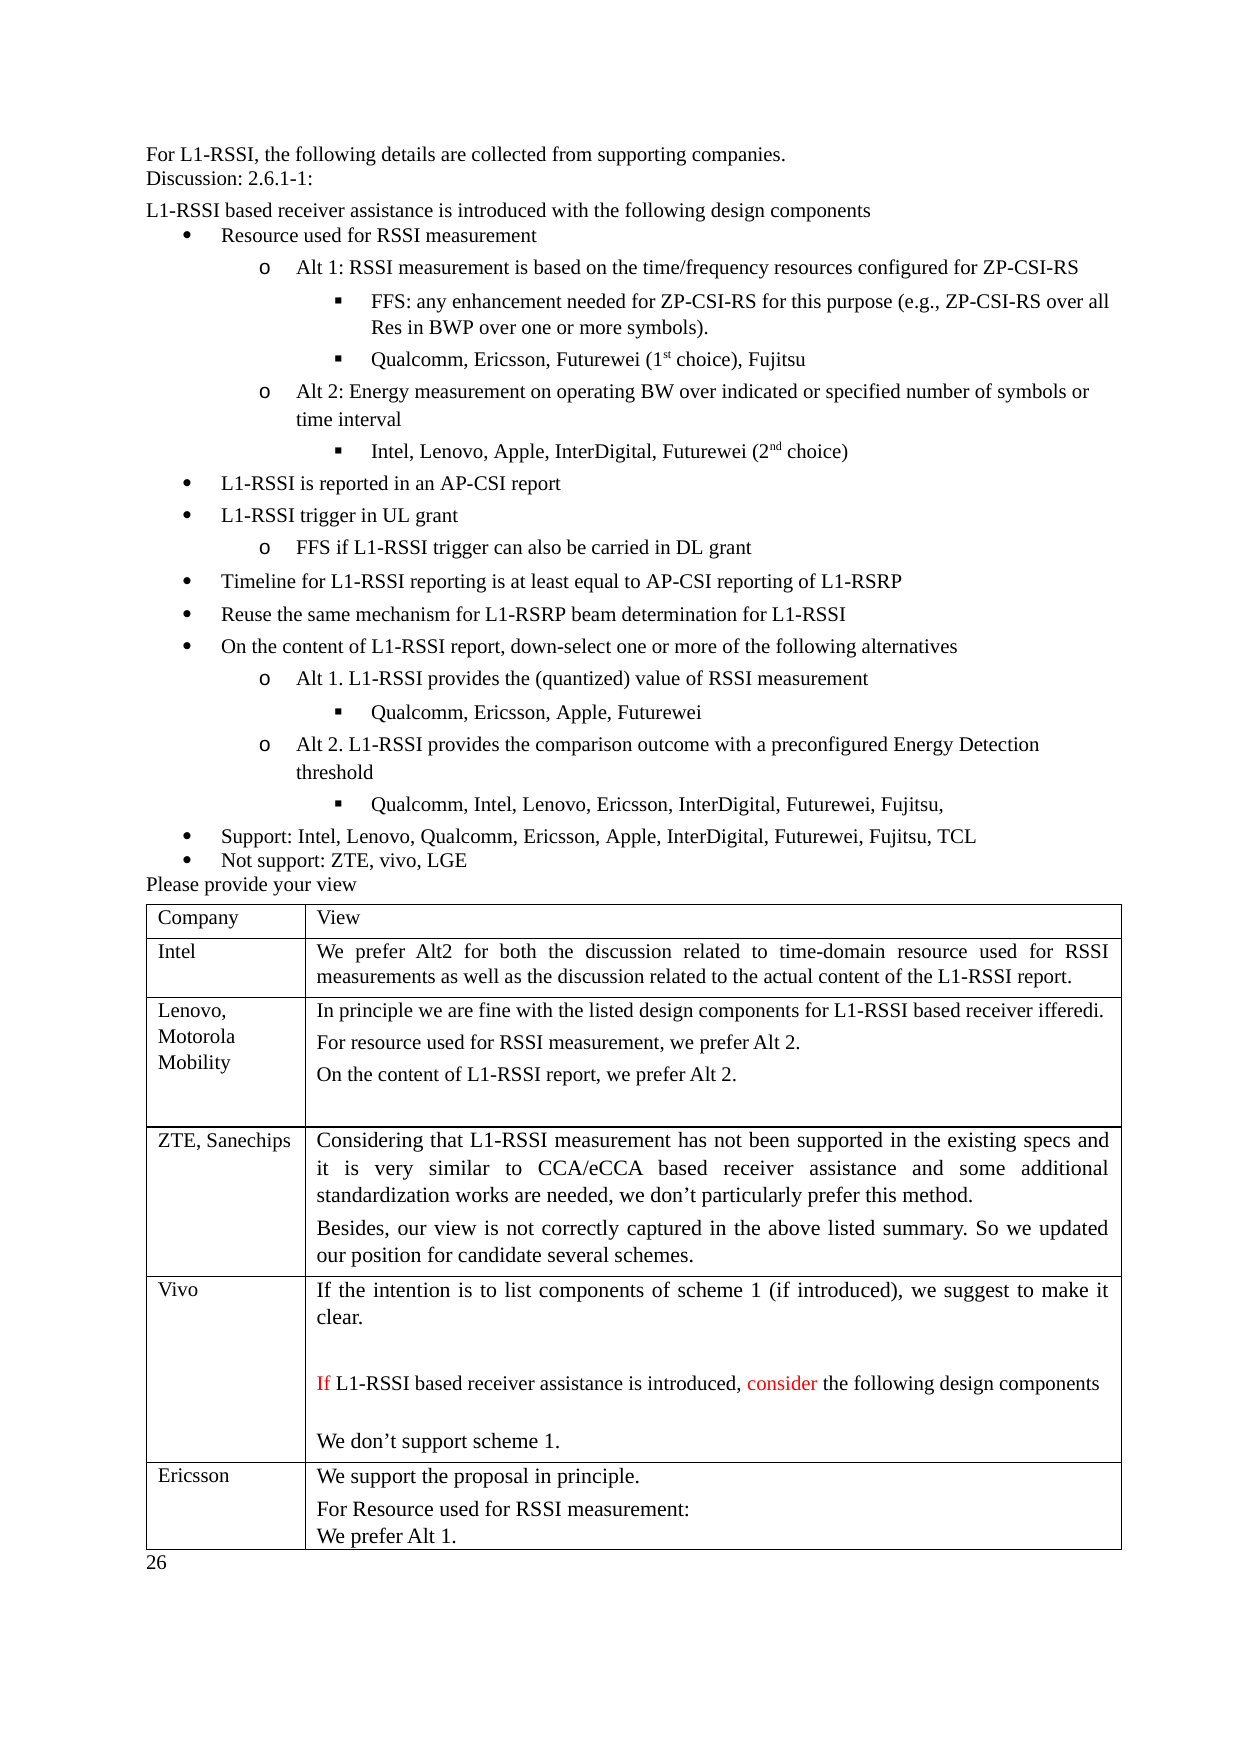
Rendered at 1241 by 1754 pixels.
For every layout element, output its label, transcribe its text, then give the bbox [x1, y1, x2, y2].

text Discussion: 2.6.1-1: [146, 166, 1122, 190]
list Reuse the same mechanism for L1-RSRP beam determination for L1-RSSI [183, 601, 1122, 626]
table_cell Vivo [147, 1277, 305, 1462]
list Alt 1: RSSI measurement is based on the time/frequency resources configured for ZP-CSI-RS [258, 255, 1122, 280]
list On the content of L1-RSSI report, down-select one or more of the following alternatives [183, 634, 1122, 658]
text L1-RSSI based receiver assistance is introduced with the following design components [146, 198, 1122, 222]
text For L1-RSSI, the following details are collected from supporting companies. [146, 142, 1122, 166]
list Qualcomm, Ericsson, Futurewei (1st choice), Fujitsu [333, 347, 1122, 371]
list Alt 2. L1-RSSI provides the comparison outcome with a preconfigured Energy Detection threshold [258, 732, 1122, 784]
list L1-RSSI trigger in UL grant [183, 503, 1122, 527]
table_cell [306, 1463, 1121, 1549]
table_cell Considering that L1-RSSI measurement has not been supported in the existing specs and it is very similar to CCA/eCCA based receiver assistance and some additional standardization works are needed, we don’t particularly prefer this method. Besides, our view is not correctly captured in the above listed summary. So we updated our position for candidate several schemes. [306, 1128, 1121, 1276]
table_header Company [147, 905, 305, 937]
table_cell Lenovo, Motorola Mobility [147, 998, 305, 1126]
table_cell ZTE, Sanechips [147, 1128, 305, 1276]
list Qualcomm, Ericsson, Apple, Futurewei [333, 700, 1122, 724]
text Please provide your view [146, 872, 1122, 896]
table_cell In principle we are fine with the listed design components for L1-RSSI based receiver ifferedi. For resource used for RSSI measurement, we prefer Alt 2. On the content of L1-RSSI report, we prefer Alt 2. [306, 998, 1121, 1126]
list Resource used for RSSI measurement [183, 222, 1122, 247]
list FFS: any enhancement needed for ZP-CSI-RS for this purpose (e.g., ZP-CSI-RS over all Res in BWP over one or more symbols). [333, 289, 1122, 339]
table_header View [306, 905, 1121, 937]
table_cell If the intention is to list components of scheme 1 (if introduced), we suggest to make it clear. If L1-RSSI based receiver assistance is introduced, consider the following design components We don’t support scheme 1. [306, 1277, 1121, 1462]
list Support: Intel, Lenovo, Qualcomm, Ericsson, Apple, InterDigital, Futurewei, Fujitsu, TCL [183, 824, 1122, 848]
table_cell Ericsson [147, 1463, 305, 1549]
list Alt 2: Energy measurement on operating BW over indicated or specified number of symbols or time interval [258, 379, 1122, 431]
table_cell Intel [147, 939, 305, 997]
list L1-RSSI is reported in an AP-CSI report [183, 471, 1122, 495]
list Qualcomm, Intel, Lenovo, Ericsson, InterDigital, Futurewei, Fujitsu, [333, 792, 1122, 816]
list Intel, Lenovo, Apple, InterDigital, Futurewei (2nd choice) [333, 439, 1122, 463]
list FFS if L1-RSSI trigger can also be carried in DL grant [258, 535, 1122, 561]
list Alt 1. L1-RSSI provides the (quantized) value of RSSI measurement [258, 666, 1122, 692]
table_cell We prefer Alt2 for both the discussion related to time-domain resource used for RSSI measurements as well as the discussion related to the actual content of the L1-RSSI report. [306, 939, 1121, 997]
list Timeline for L1-RSSI reporting is at least equal to AP-CSI reporting of L1-RSRP [183, 569, 1122, 593]
list Not support: ZTE, vivo, LGE [183, 848, 1122, 872]
